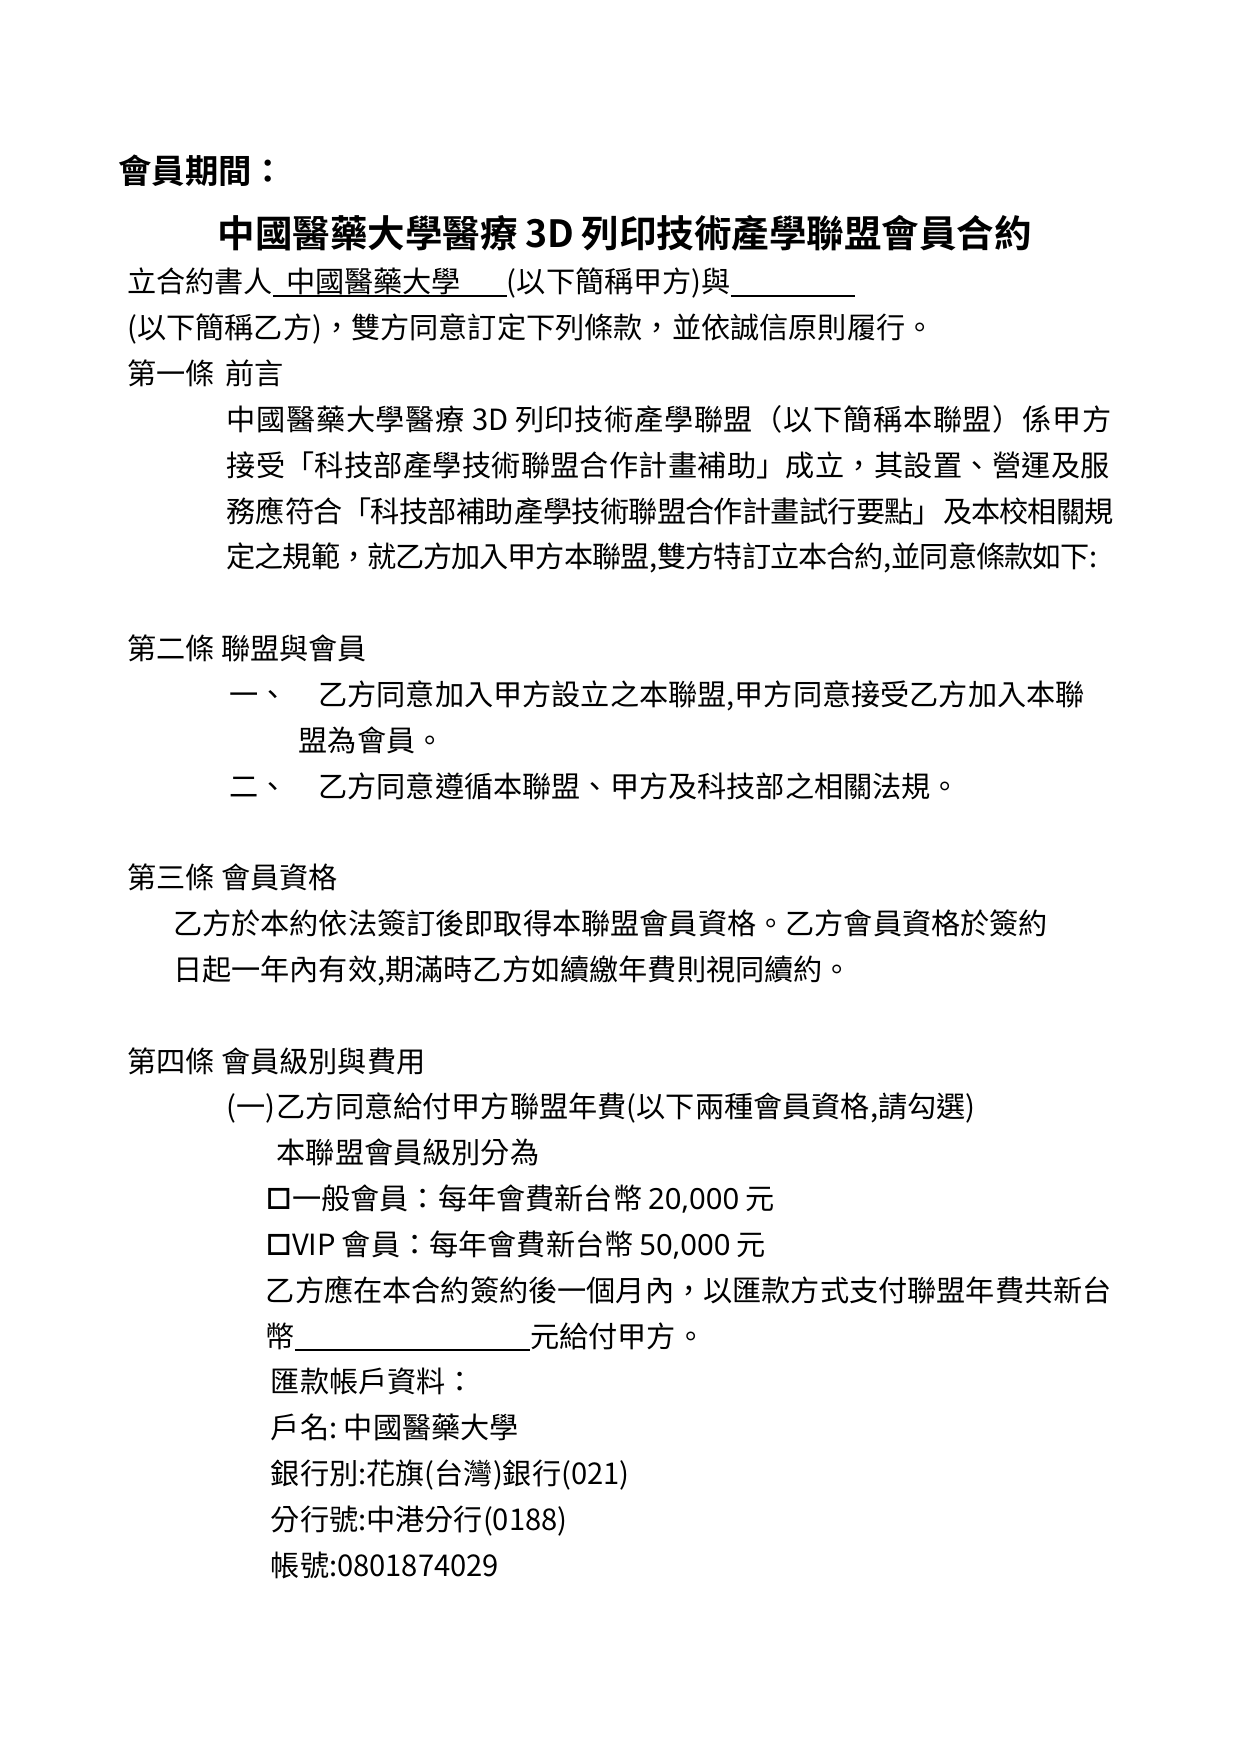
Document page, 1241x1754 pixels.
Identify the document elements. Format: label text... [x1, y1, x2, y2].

text 帳號:0801874029 [231, 1539, 1109, 1585]
text 會員期間： [118, 127, 1122, 210]
text 立合約書人 中國醫藥大學 (以下簡稱甲方)與 [127, 256, 1122, 302]
text 中國醫藥大學醫療3D列印技術產學聯盟（以下簡稱本聯盟）係甲方接受「科技部產學技術聯盟合作計畫補助」成立，其設置、營運及服務應符合「科技部補助產學技術聯盟合作計畫試行要點」及本校相關規定之規範，就乙方加入甲方本聯盟,雙方特訂立本合約,並同意條款如下: [226, 394, 1113, 577]
text 一般會員：每年會費新台幣20,000元 [266, 1173, 1122, 1219]
text 盟為會員。 [279, 714, 1122, 760]
list 乙方同意加入甲方設立之本聯盟,甲方同意接受乙方加入本聯 [229, 669, 1122, 714]
text 第一條 前言 [127, 348, 1122, 394]
text 第三條 會員資格 [127, 852, 1122, 898]
text 第四條 會員級別與費用 [127, 1035, 1122, 1081]
text 銀行別:花旗(台灣)銀行(021) [231, 1448, 1109, 1494]
text 乙方應在本合約簽約後一個月內，以匯款方式支付聯盟年費共新台 [266, 1264, 1122, 1310]
text 本聯盟會員級別分為 [276, 1127, 1109, 1173]
text 匯款帳戶資料： [231, 1356, 1109, 1402]
text 幣 元給付甲方。 [266, 1310, 1122, 1356]
text 乙方於本約依法簽訂後即取得本聯盟會員資格。乙方會員資格於簽約 [127, 898, 1122, 944]
text 中國醫藥大學醫療3D列印技術產學聯盟會員合約 [127, 210, 1122, 256]
text 第二條 聯盟與會員 [127, 623, 1122, 669]
text (以下簡稱乙方)，雙方同意訂定下列條款，並依誠信原則履行。 [127, 302, 1122, 348]
text 分行號:中港分行(0188) [231, 1494, 1109, 1539]
list 乙方同意遵循本聯盟、甲方及科技部之相關法規。 [229, 760, 1122, 806]
list 乙方同意給付甲方聯盟年費(以下兩種會員資格,請勾選) [226, 1081, 1109, 1127]
text VIP會員：每年會費新台幣50,000元 [266, 1219, 1122, 1264]
text 日起一年內有效,期滿時乙方如續繳年費則視同續約。 [127, 944, 1122, 989]
text 戶名: 中國醫藥大學 [231, 1402, 1109, 1448]
